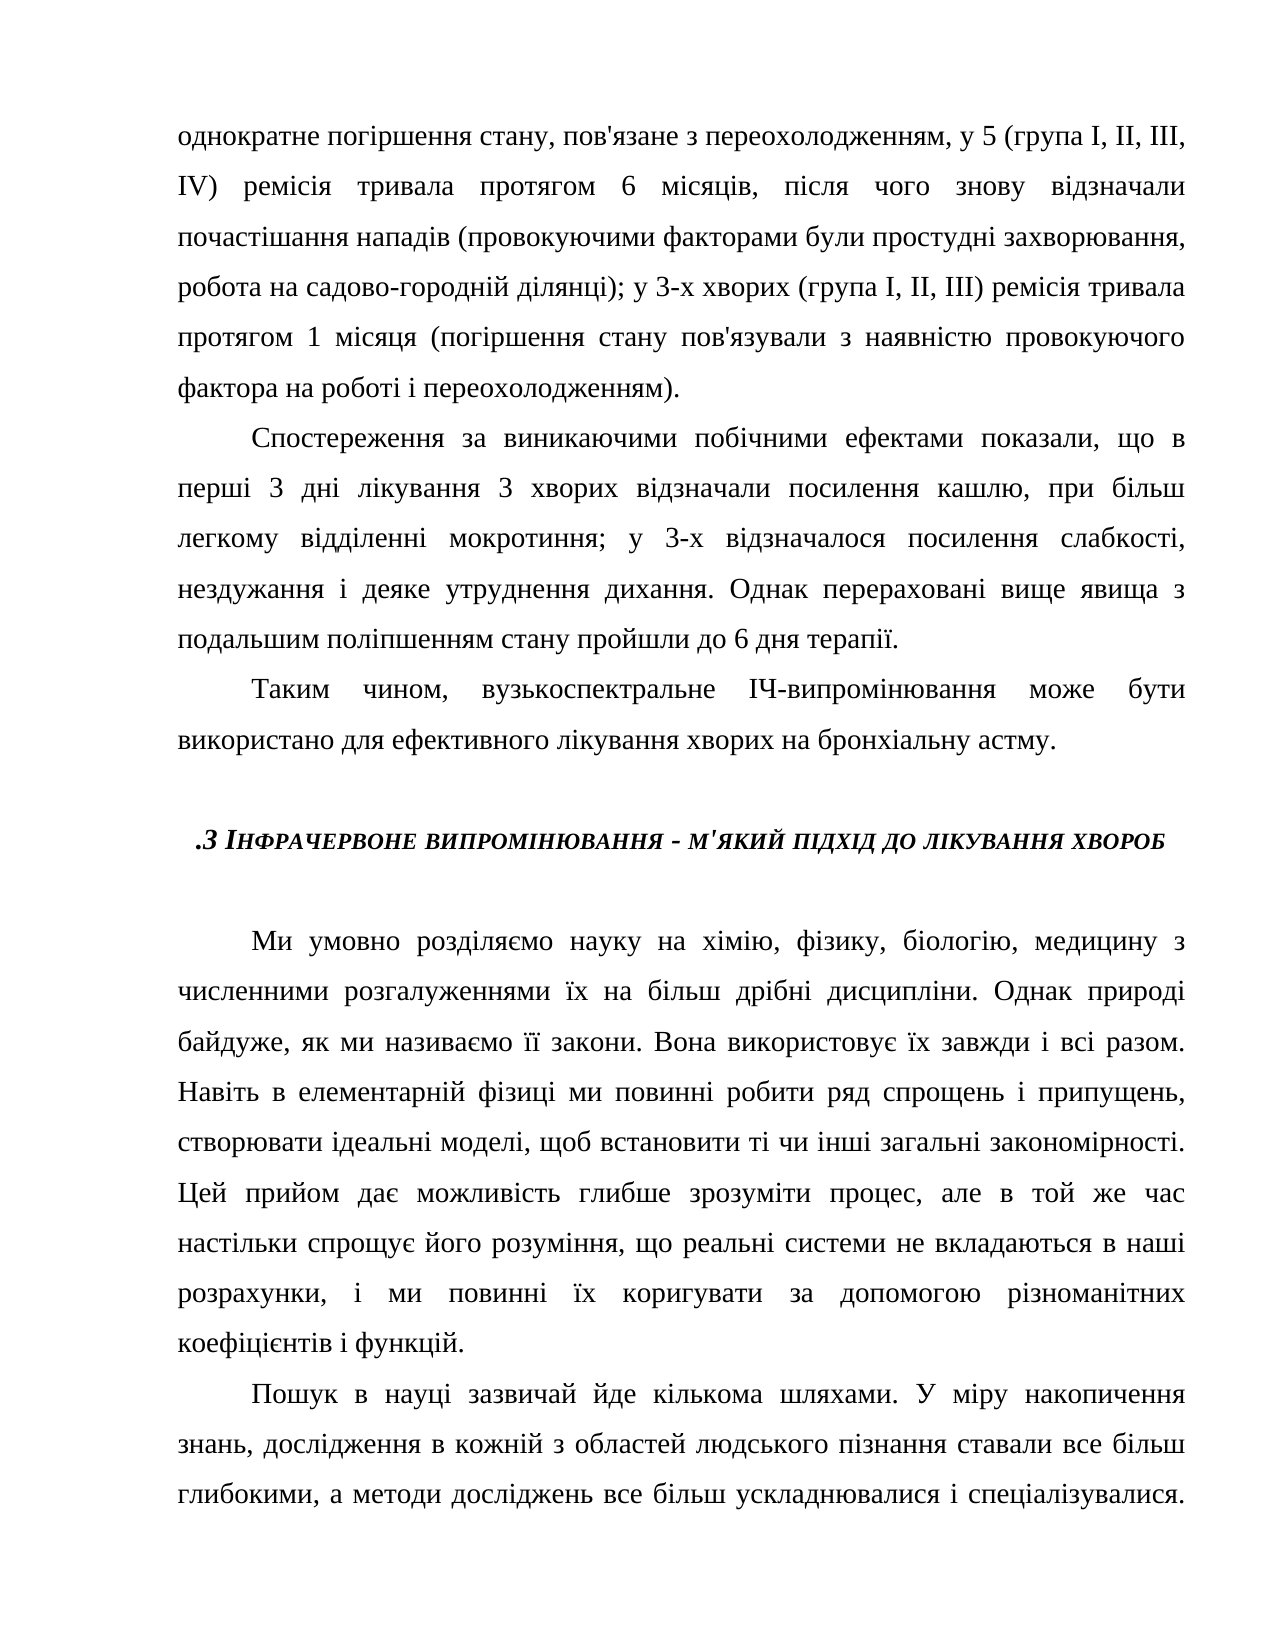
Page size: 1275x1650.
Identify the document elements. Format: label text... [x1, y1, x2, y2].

text Спостереження за виникаючими побічними ефектами показали, що в перші 3 дні лікування 3 хворих відзначали посилення кашлю, при більш легкому відділенні мокротиння; у 3-х відзначалося посилення слабкості, нездужання і деяке утруднення дихання. Однак перераховані вище явища з подальшим поліпшенням стану пройшли до 6 дня терапії. [177, 420, 1186, 655]
text Ми умовно розділяємо науку на хімію, фізику, біологію, медицину з численними розгалуженнями їх на більш дрібні дисципліни. Однак природі байдуже, як ми називаємо її закони. Вона використовує їх завжди і всі разом. Навіть в елементарній фізиці ми повинні робити ряд спрощень і припущень, створювати ідеальні моделі, щоб встановити ті чи інші загальні закономірності. Цей прийом дає можливість глибше зрозуміти процес, але в той же час настільки спрощує його розуміння, що реальні системи не вкладаються в наші розрахунки, і ми повинні їх коригувати за допомогою різноманітних коефіцієнтів і функцій. [177, 923, 1186, 1359]
text Таким чином, вузькоспектральне ІЧ-випромінювання може бути використано для ефективного лікування хворих на бронхіальну астму. [177, 672, 1186, 755]
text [177, 1376, 1186, 1510]
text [177, 118, 1186, 403]
subtitle .3 Інфрачервоне випромінювання - м'який підхід до лікування хвороб [177, 822, 1186, 856]
